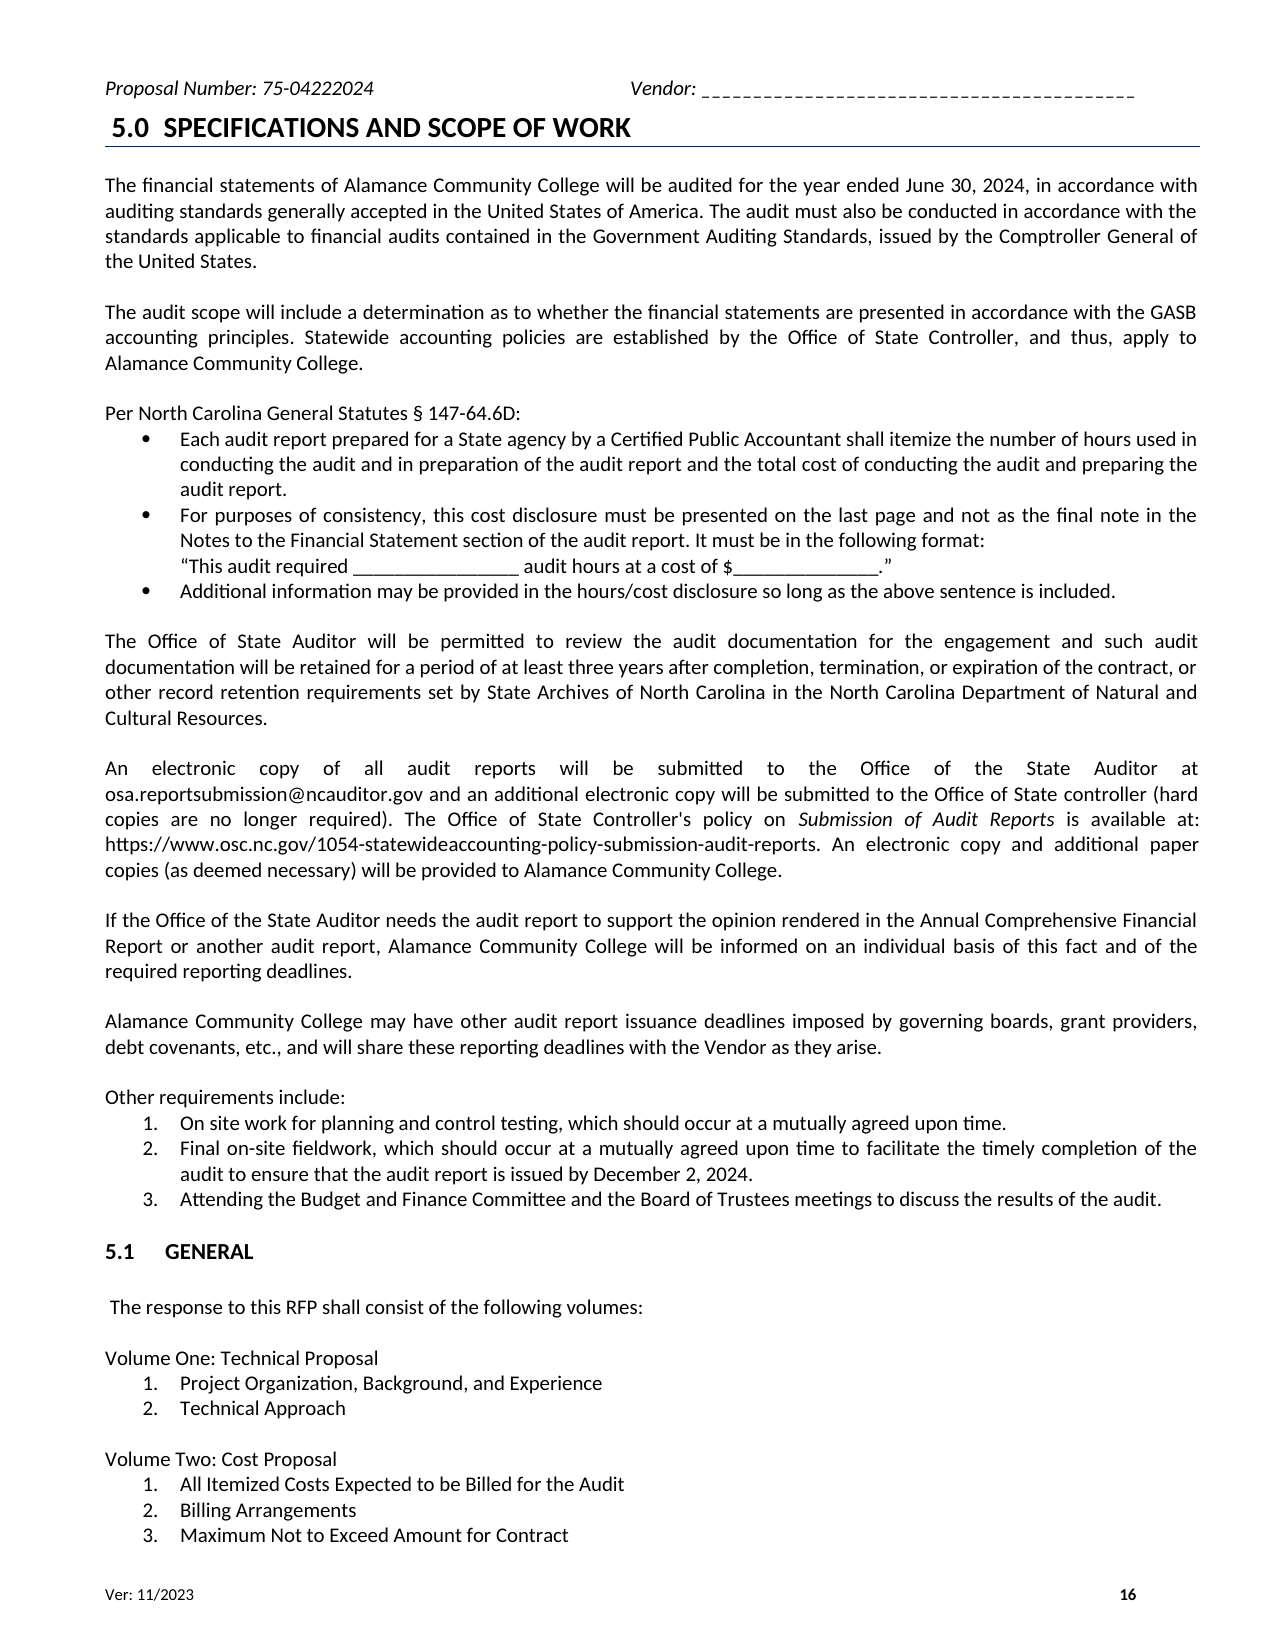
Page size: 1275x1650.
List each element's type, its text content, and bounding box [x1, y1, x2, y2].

text Alamance Community College may have other audit report issuance deadlines imposed by governing boards, grant providers, debt covenants, etc., and will share these reporting deadlines with the Vendor as they arise. [105, 1009, 1200, 1059]
list For purposes of consistency, this cost disclosure must be presented on the last page and not as the final note in the Notes to the Financial Statement section of the audit report. It must be in the following format: [142, 502, 1200, 553]
list Final on-site fieldwork, which should occur at a mutually agreed upon time to facilitate the timely completion of the audit to ensure that the audit report is issued by December 2, 2024. [142, 1135, 1200, 1186]
list Each audit report prepared for a State agency by a Certified Public Accountant shall itemize the number of hours used in conducting the audit and in preparation of the audit report and the total cost of conducting the audit and preparing the audit report. [142, 426, 1200, 502]
list All Itemized Costs Expected to be Billed for the Audit [142, 1471, 1200, 1497]
list Maximum Not to Exceed Amount for Contract [142, 1522, 1200, 1548]
text Volume Two: Cost Proposal [105, 1446, 1200, 1471]
text The audit scope will include a determination as to whether the financial statements are presented in accordance with the GASB accounting principles. Statewide accounting policies are established by the Office of State Controller, and thus, apply to Alamance Community College. [105, 299, 1200, 375]
text If the Office of the State Auditor needs the audit report to support the opinion rendered in the Annual Comprehensive Financial Report or another audit report, Alamance Community College will be informed on an individual basis of this fact and of the required reporting deadlines. [105, 907, 1200, 984]
list Additional information may be provided in the hours/cost disclosure so long as the above sentence is included. [142, 578, 1200, 604]
list Billing Arrangements [142, 1497, 1200, 1522]
list Project Organization, Background, and Experience [142, 1370, 1200, 1396]
list GENERAL [105, 1237, 1200, 1265]
list Technical Approach [142, 1396, 1200, 1421]
text The financial statements of Alamance Community College will be audited for the year ended June 30, 2024, in accordance with auditing standards generally accepted in the United States of America. The audit must also be conducted in accordance with the standards applicable to financial audits contained in the Government Auditing Standards, issued by the Comptroller General of the United States. [105, 172, 1200, 274]
text “This audit required ________________ audit hours at a cost of $______________.” [180, 553, 1200, 578]
text The Office of State Auditor will be permitted to review the audit documentation for the engagement and such audit documentation will be retained for a period of at least three years after completion, termination, or expiration of the contract, or other record retention requirements set by State Archives of North Carolina in the North Carolina Department of Natural and Cultural Resources. [105, 629, 1200, 730]
list SPECIFICATIONS AND SCOPE OF WORK [105, 109, 1200, 146]
text Per North Carolina General Statutes § 147-64.6D: [105, 400, 1200, 426]
list Attending the Budget and Finance Committee and the Board of Trustees meetings to discuss the results of the audit. [142, 1186, 1200, 1212]
text Volume One: Technical Proposal [105, 1345, 1200, 1370]
text The response to this RFP shall consist of the following volumes: [105, 1294, 1200, 1320]
list On site work for planning and control testing, which should occur at a mutually agreed upon time. [142, 1110, 1200, 1135]
text An electronic copy of all audit reports will be submitted to the Office of the State Auditor at osa.reportsubmission@ncauditor.gov and an additional electronic copy will be submitted to the Office of State controller (hard copies are no longer required). The Office of State Controller's policy on Submission of Audit Reports is available at: https://www.osc.nc.gov/1054-statewide­accounting-policy-submission-audit-reports. An electronic copy and additional paper copies (as deemed necessary) will be provided to Alamance Community College. [105, 755, 1200, 882]
text Other requirements include: [105, 1084, 1200, 1110]
